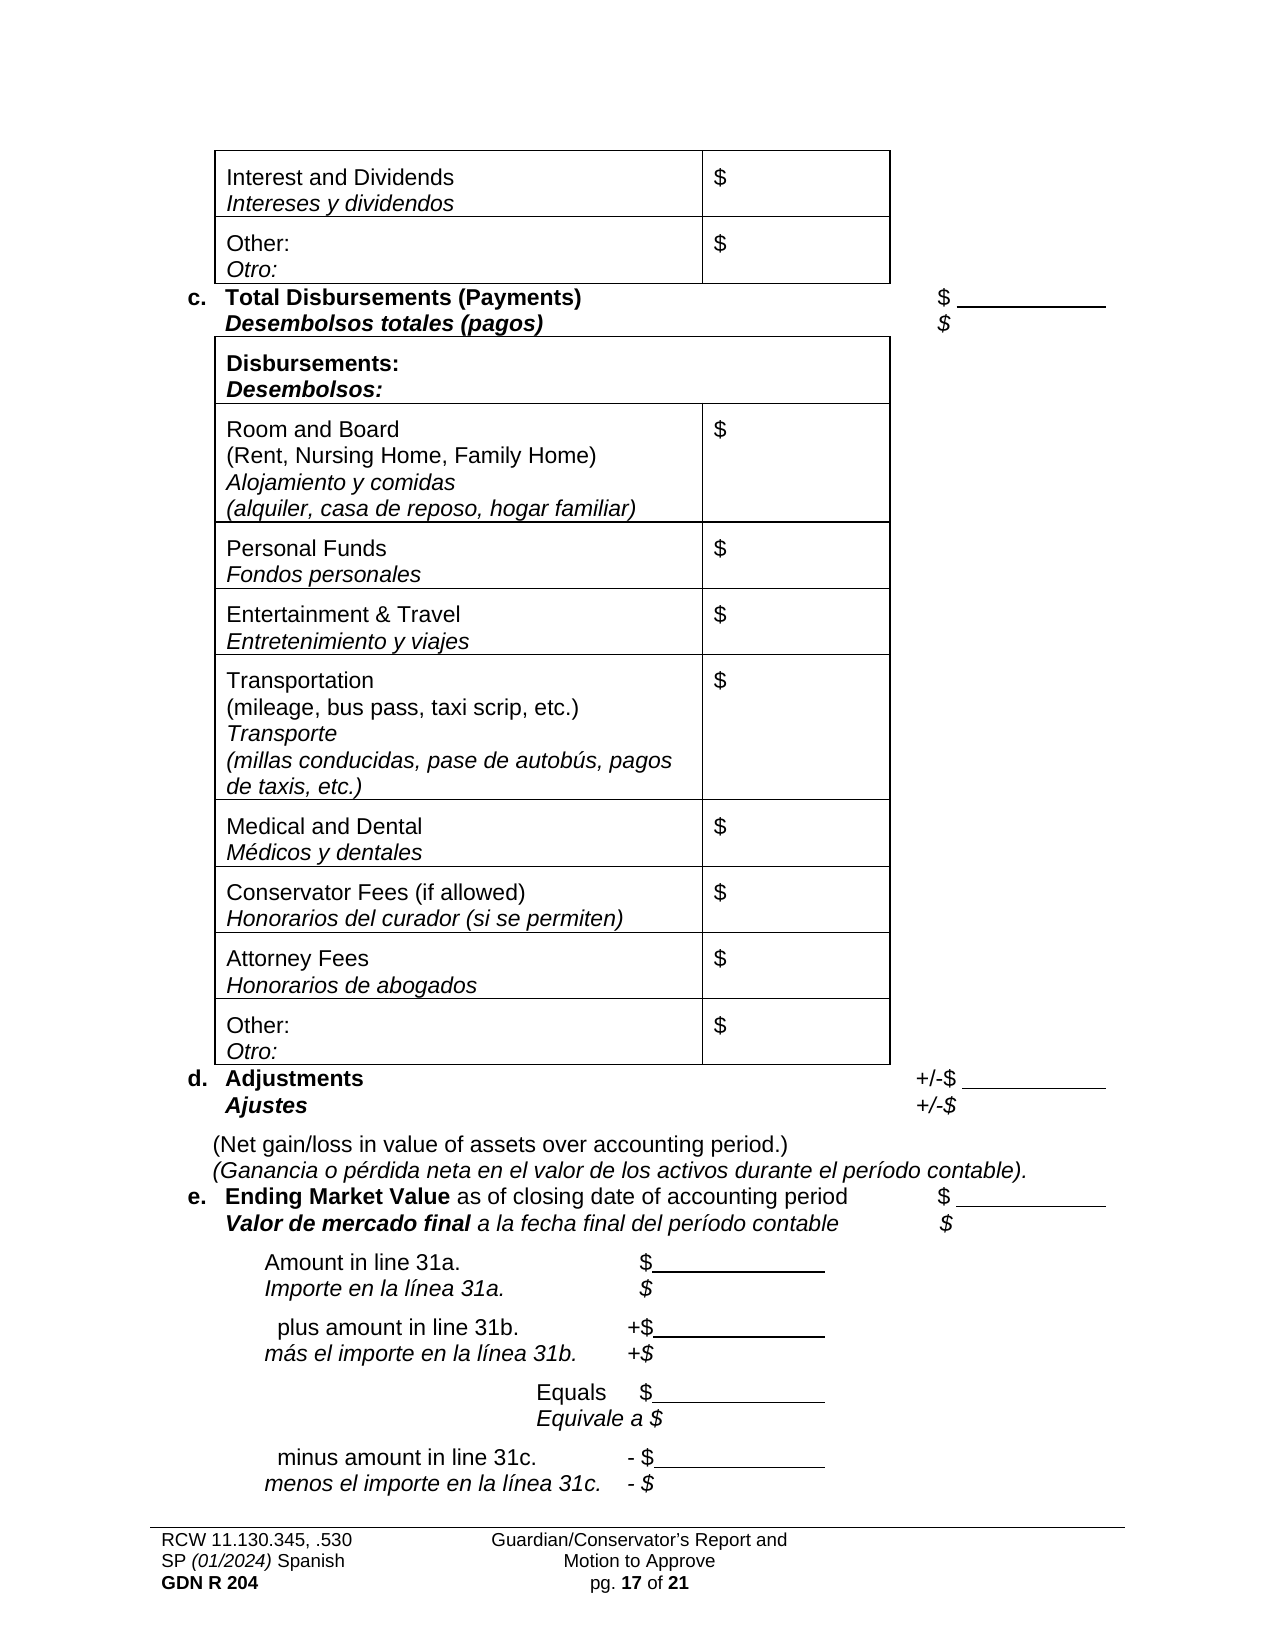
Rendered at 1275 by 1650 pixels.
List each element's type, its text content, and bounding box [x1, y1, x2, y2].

list Adjustments +/-$ Ajustes +/-$ [187, 1065, 1125, 1118]
table_cell $ [703, 217, 889, 282]
table_cell Other: Otro: [216, 999, 702, 1064]
table_cell $ [703, 655, 889, 799]
table_cell $ [703, 523, 889, 588]
list Total Disbursements (Payments) $ Desembolsos totales (pagos) $ [187, 283, 1125, 336]
table_cell $ [703, 404, 889, 521]
table_cell Conservator Fees (if allowed) Honorarios del curador (si se permiten) [216, 867, 702, 932]
table_cell $ [703, 151, 889, 216]
table_header Amount in line 31a. $ Importe en la línea 31a. $ [253, 1236, 1015, 1301]
table_cell $ [703, 800, 889, 866]
text (Ganancia o pérdida neta en el valor de los activos durante el período contable). [212, 1157, 1125, 1183]
table_cell Equals $ Equivale a $ [253, 1366, 1015, 1432]
list Ending Market Value as of closing date of accounting period $ Valor de mercado final a la fecha final del período contable $ [187, 1183, 1125, 1236]
table_header Disbursements: Desembolsos: [216, 337, 889, 402]
table_cell plus amount in line 31b. +$ más el importe en la línea 31b. +$ [253, 1301, 1015, 1366]
table_cell Room and Board (Rent, Nursing Home, Family Home) Alojamiento y comidas (alquiler, casa de reposo, hogar familiar) [216, 404, 702, 521]
table_cell $ [703, 589, 889, 654]
table_cell $ [703, 999, 889, 1064]
table_cell Attorney Fees Honorarios de abogados [216, 933, 702, 998]
table_cell Personal Funds Fondos personales [216, 523, 702, 588]
table_cell Other: Otro: [216, 217, 702, 282]
table_cell minus amount in line 31c. - $ menos el importe en la línea 31c. - $ [253, 1432, 1015, 1497]
table_cell Entertainment & Travel Entretenimiento y viajes [216, 589, 702, 654]
table_cell Interest and Dividends Intereses y dividendos [216, 151, 702, 216]
table_cell $ [703, 933, 889, 998]
text (Net gain/loss in value of assets over accounting period.) [212, 1131, 1125, 1157]
table_cell $ [703, 867, 889, 932]
table_cell Medical and Dental Médicos y dentales [216, 800, 702, 866]
table_cell Transportation (mileage, bus pass, taxi scrip, etc.) Transporte (millas conducidas, pase de autobús, pagos de taxis, etc.) [216, 655, 702, 799]
